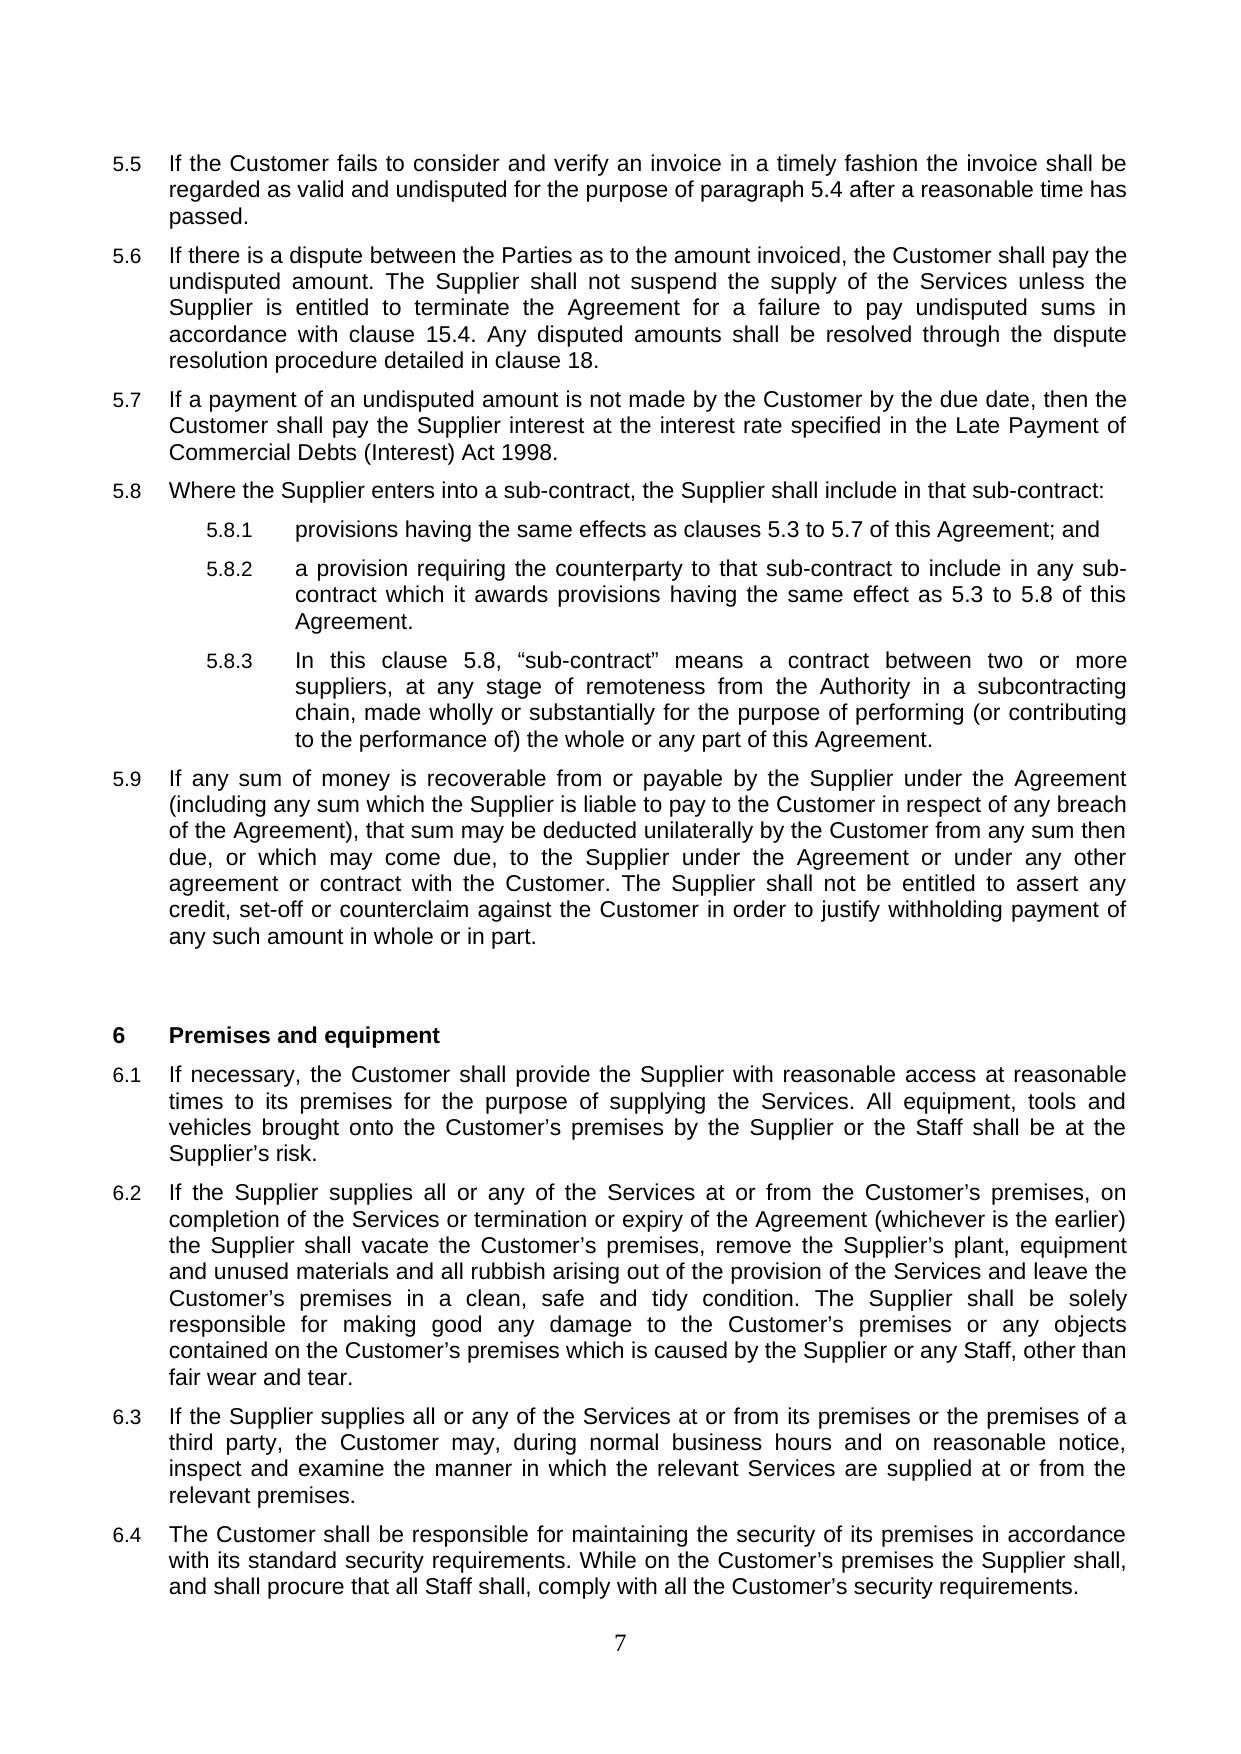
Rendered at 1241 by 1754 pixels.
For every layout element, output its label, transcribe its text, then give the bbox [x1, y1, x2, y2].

text In this clause 5.8, “sub-contract” means a contract between two or more suppliers, at any stage of remoteness from the Authority in a subcontracting chain, made wholly or substantially for the purpose of performing (or contributing to the performance of) the whole or any part of this Agreement. [206, 647, 1128, 752]
text a provision requiring the counterparty to that sub-contract to include in any sub-contract which it awards provisions having the same effect as 5.3 to 5.8 of this Agreement. [206, 555, 1128, 634]
subtitle Where the Supplier enters into a sub-contract, the Supplier shall include in that sub-contract: [112, 477, 1128, 504]
subtitle If necessary, the Customer shall provide the Supplier with reasonable access at reasonable times to its premises for the purpose of supplying the Services. All equipment, tools and vehicles brought onto the Customer’s premises by the Supplier or the Staff shall be at the Supplier’s risk. [112, 1061, 1128, 1167]
subtitle If there is a dispute between the Parties as to the amount invoiced, the Customer shall pay the undisputed amount. The Supplier shall not suspend the supply of the Services unless the Supplier is entitled to terminate the Agreement for a failure to pay undisputed sums in accordance with clause 16.4. Any disputed amounts shall be resolved through the dispute resolution procedure detailed in clause 19. [112, 242, 1128, 373]
subtitle The Customer shall be responsible for maintaining the security of its premises in accordance with its standard security requirements. While on the Customer’s premises the Supplier shall, and shall procure that all Staff shall, comply with all the Customer’s security requirements. [112, 1521, 1128, 1599]
subtitle If a payment of an undisputed amount is not made by the Customer by the due date, then the Customer shall pay the Supplier interest at the interest rate specified in the Late Payment of Commercial Debts (Interest) Act 1998. [112, 386, 1128, 465]
text provisions having the same effects as clauses 5.3 to 5.7 of this Agreement; and [206, 516, 1128, 543]
subtitle If the Supplier supplies all or any of the Services at or from its premises or the premises of a third party, the Customer may, during normal business hours and on reasonable notice, inspect and examine the manner in which the relevant Services are supplied at or from the relevant premises. [112, 1403, 1128, 1508]
subtitle If the Customer fails to consider and verify an invoice in a timely fashion the invoice shall be regarded as valid and undisputed for the purpose of paragraph 5.4 after a reasonable time has passed. [112, 150, 1128, 229]
subtitle Premises and equipment [112, 1022, 1128, 1049]
subtitle If the Supplier supplies all or any of the Services at or from the Customer’s premises, on completion of the Services or termination or expiry of the Agreement (whichever is the earlier) the Supplier shall vacate the Customer’s premises, remove the Supplier’s plant, equipment and unused materials and all rubbish arising out of the provision of the Services and leave the Customer’s premises in a clean, safe and tidy condition. The Supplier shall be solely responsible for making good any damage to the Customer’s premises or any objects contained on the Customer’s premises which is caused by the Supplier or any Staff, other than fair wear and tear. [112, 1179, 1128, 1390]
subtitle If any sum of money is recoverable from or payable by the Supplier under the Agreement (including any sum which the Supplier is liable to pay to the Customer in respect of any breach of the Agreement), that sum may be deducted unilaterally by the Customer from any sum then due, or which may come due, to the Supplier under the Agreement or under any other agreement or contract with the Customer. The Supplier shall not be entitled to assert any credit, set-off or counterclaim against the Customer in order to justify withholding payment of any such amount in whole or in part. [112, 764, 1128, 949]
